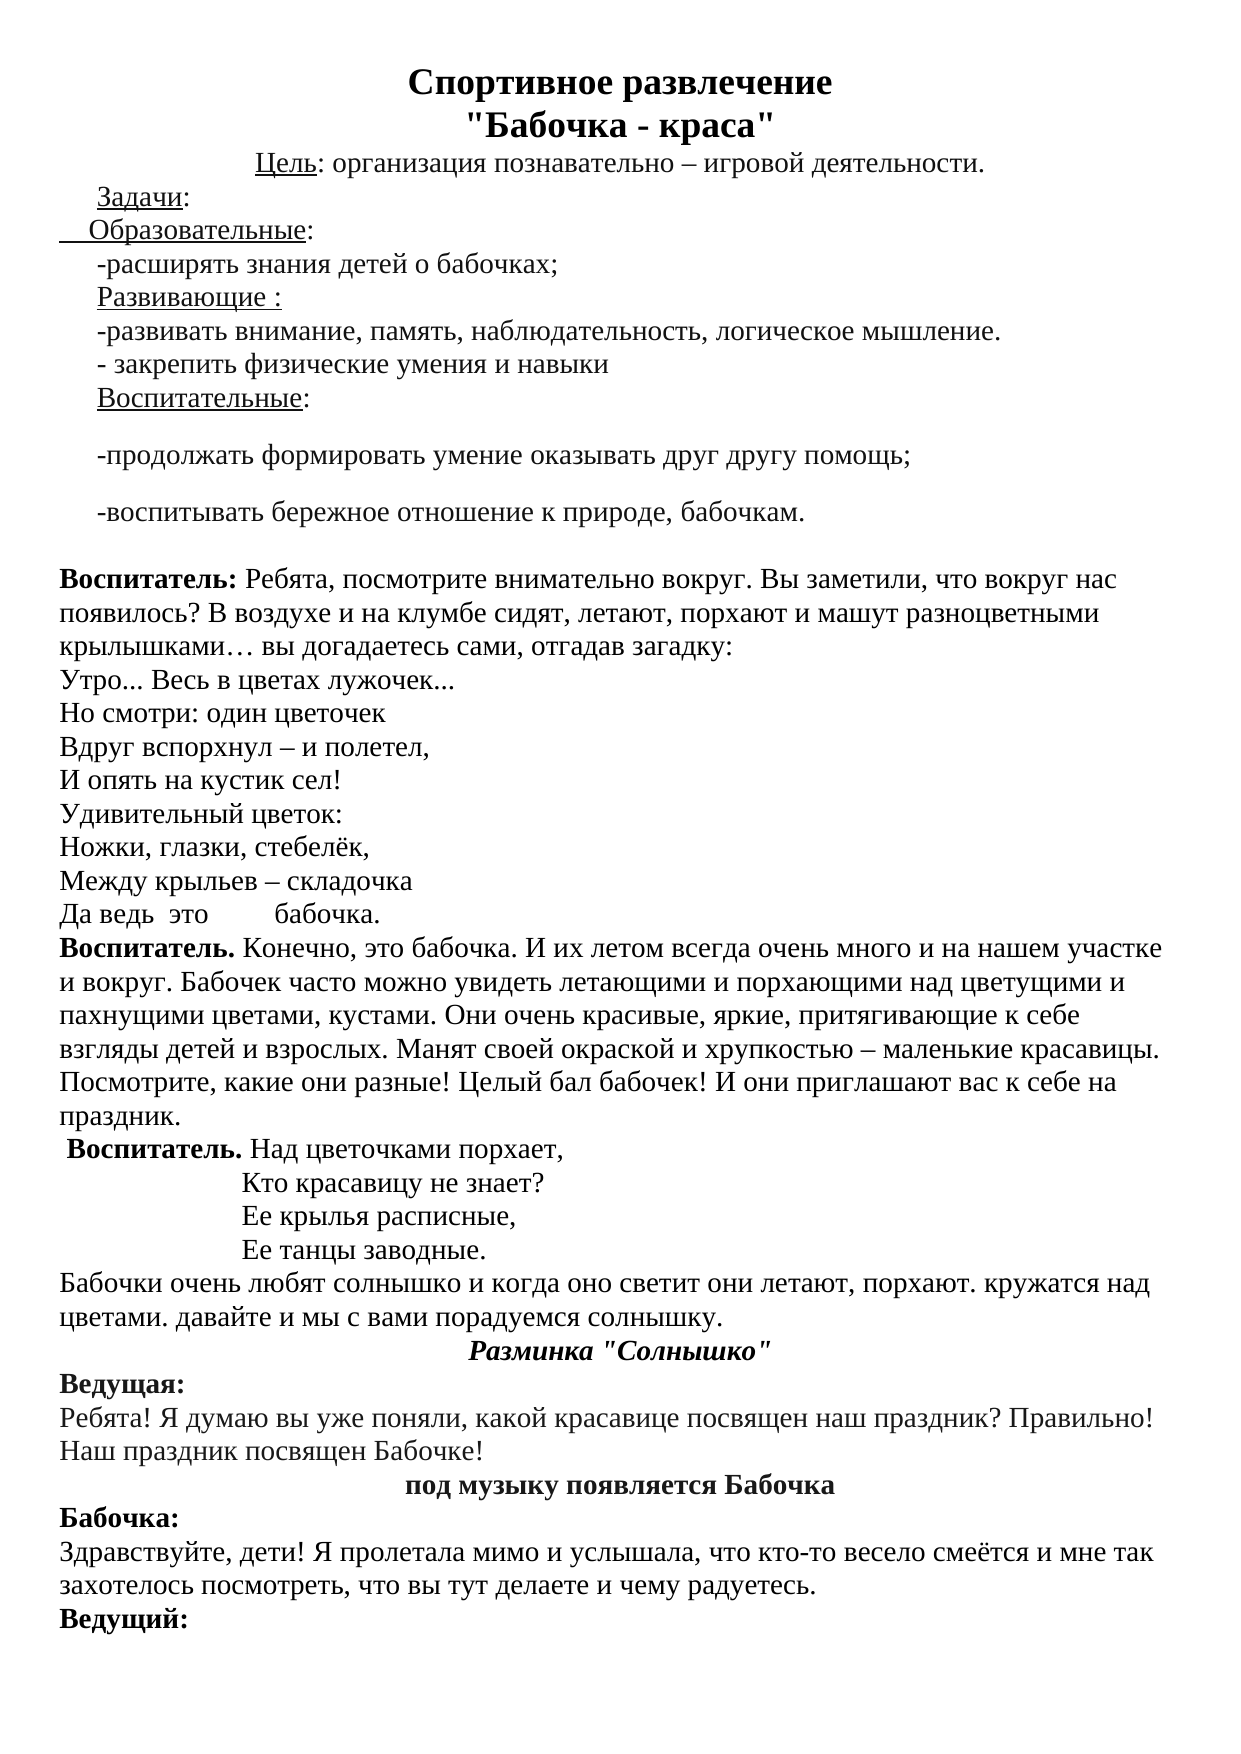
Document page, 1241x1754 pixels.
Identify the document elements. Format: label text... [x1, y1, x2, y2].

text Воспитатель: Ребята, посмотрите внимательно вокруг. Вы заметили, что вокруг нас появилось? В воздухе и на клумбе сидят, летают, порхают и машут разноцветными крылышками… вы догадаетесь сами, отгадав загадку: Утро... Весь в цветах лужочек... Но смотри: один цветочек Вдруг вспорхнул – и полетел, И опять на кустик сел! Удивительный цветок: Ножки, глазки, стебелёк, Между крыльев – складочка Да ведь это бабочка. Воспитатель. Конечно, это бабочка. И их летом всегда очень много и на нашем участке и вокруг. Бабочек часто можно увидеть летающими и порхающими над цветущими и пахнущими цветами, кустами. Они очень красивые, яркие, притягивающие к себе взгляды детей и взрослых. Манят своей окраской и хрупкостью – маленькие красавицы. Посмотрите, какие они разные! Целый бал бабочек! И они приглашают вас к себе на праздник. [59, 561, 1181, 1131]
text Задачи: [59, 179, 1181, 212]
text под музыку появляется Бабочка [59, 1467, 1181, 1500]
text Ведущая: [59, 1366, 1181, 1400]
text Цель: организация познавательно – игровой деятельности. [59, 145, 1181, 179]
text -развивать внимание, память, наблюдательность, логическое мышление. [59, 313, 1181, 347]
text Бабочки очень любят солнышко и когда оно светит они летают, порхают. кружатся над цветами. давайте и мы с вами порадуемся солнышку. [59, 1266, 1181, 1333]
text -продолжать формировать умение оказывать друг другу помощь; [59, 437, 1181, 471]
text - закрепить физические умения и навыки [59, 347, 1181, 380]
text Бабочка: [59, 1500, 1181, 1534]
text Спортивное развлечение [59, 59, 1181, 102]
text Ребята! Я думаю вы уже поняли, какой красавице посвящен наш праздник? Правильно! Наш праздник посвящен Бабочке! [59, 1400, 1181, 1467]
text Ведущий: [59, 1601, 1181, 1634]
text Разминка "Солнышко" [59, 1333, 1181, 1366]
text Воспитательные: [59, 380, 1181, 414]
text Здравствуйте, дети! Я пролетала мимо и услышала, что кто-то весело смеётся и мне так захотелось посмотреть, что вы тут делаете и чему радуетесь. [59, 1534, 1181, 1601]
text "Бабочка - краса" [59, 102, 1181, 145]
text -воспитывать бережное отношение к природе, бабочкам. [59, 494, 1181, 528]
text Воспитатель. Над цветочками порхает, Кто красавицу не знает? Ее крылья расписные, Ее танцы заводные. [59, 1131, 1181, 1266]
text Образовательные: [59, 212, 1181, 246]
text Развивающие : [59, 279, 1181, 313]
text -расширять знания детей о бабочках; [59, 246, 1181, 279]
